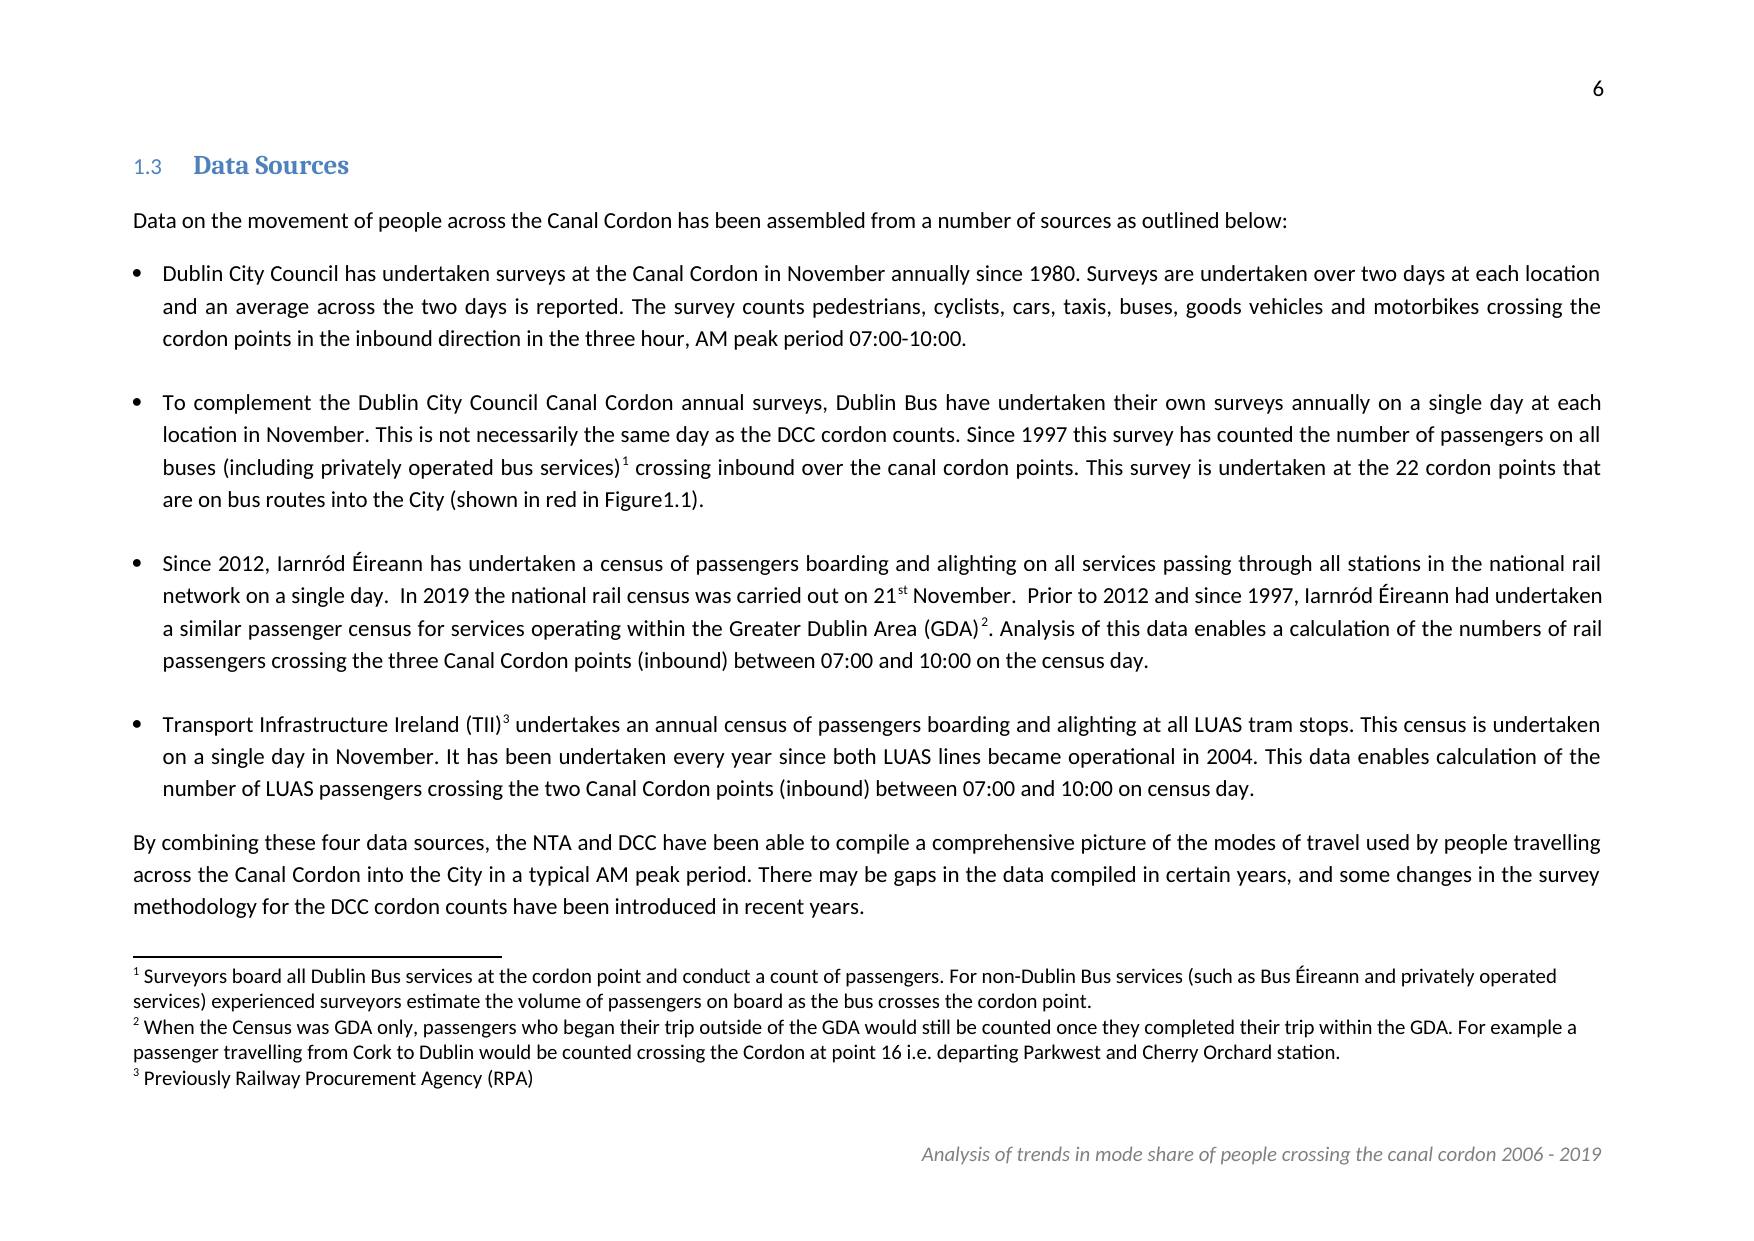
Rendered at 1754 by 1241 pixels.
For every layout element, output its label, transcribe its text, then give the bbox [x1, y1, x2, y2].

subtitle Data Sources [133, 150, 1604, 181]
list To complement the Dublin City Council Canal Cordon annual surveys, Dublin Bus have undertaken their own surveys annually on a single day at each location in November. This is not necessarily the same day as the DCC cordon counts. Since 1997 this survey has counted the number of passengers on all buses (including privately operated bus services) crossing inbound over the canal cordon points. This survey is undertaken at the 22 cordon points that are on bus routes into the City (shown in red in Figure1.1). [133, 388, 1604, 513]
text By combining these four data sources, the NTA and DCC have been able to compile a comprehensive picture of the modes of travel used by people travelling across the Canal Cordon into the City in a typical AM peak period. There may be gaps in the data compiled in certain years, and some changes in the survey methodology for the DCC cordon counts have been introduced in recent years. [133, 828, 1604, 920]
list Transport Infrastructure Ireland (TII) undertakes an annual census of passengers boarding and alighting at all LUAS tram stops. This census is undertaken on a single day in November. It has been undertaken every year since both LUAS lines became operational in 2004. This data enables calculation of the number of LUAS passengers crossing the two Canal Cordon points (inbound) between 07:00 and 10:00 on census day. [133, 710, 1604, 803]
list Since 2012, Iarnród Éireann has undertaken a census of passengers boarding and alighting on all services passing through all stations in the national rail network on a single day. In 2019 the national rail census was carried out on 21st November. Prior to 2012 and since 1997, Iarnród Éireann had undertaken a similar passenger census for services operating within the Greater Dublin Area (GDA). Analysis of this data enables a calculation of the numbers of rail passengers crossing the three Canal Cordon points (inbound) between 07:00 and 10:00 on the census day. [133, 549, 1604, 674]
text Data on the movement of people across the Canal Cordon has been assembled from a number of sources as outlined below: [133, 207, 1604, 234]
list Dublin City Council has undertaken surveys at the Canal Cordon in November annually since 1980. Surveys are undertaken over two days at each location and an average across the two days is reported. The survey counts pedestrians, cyclists, cars, taxis, buses, goods vehicles and motorbikes crossing the cordon points in the inbound direction in the three hour, AM peak period 07:00-10:00. [133, 259, 1604, 352]
